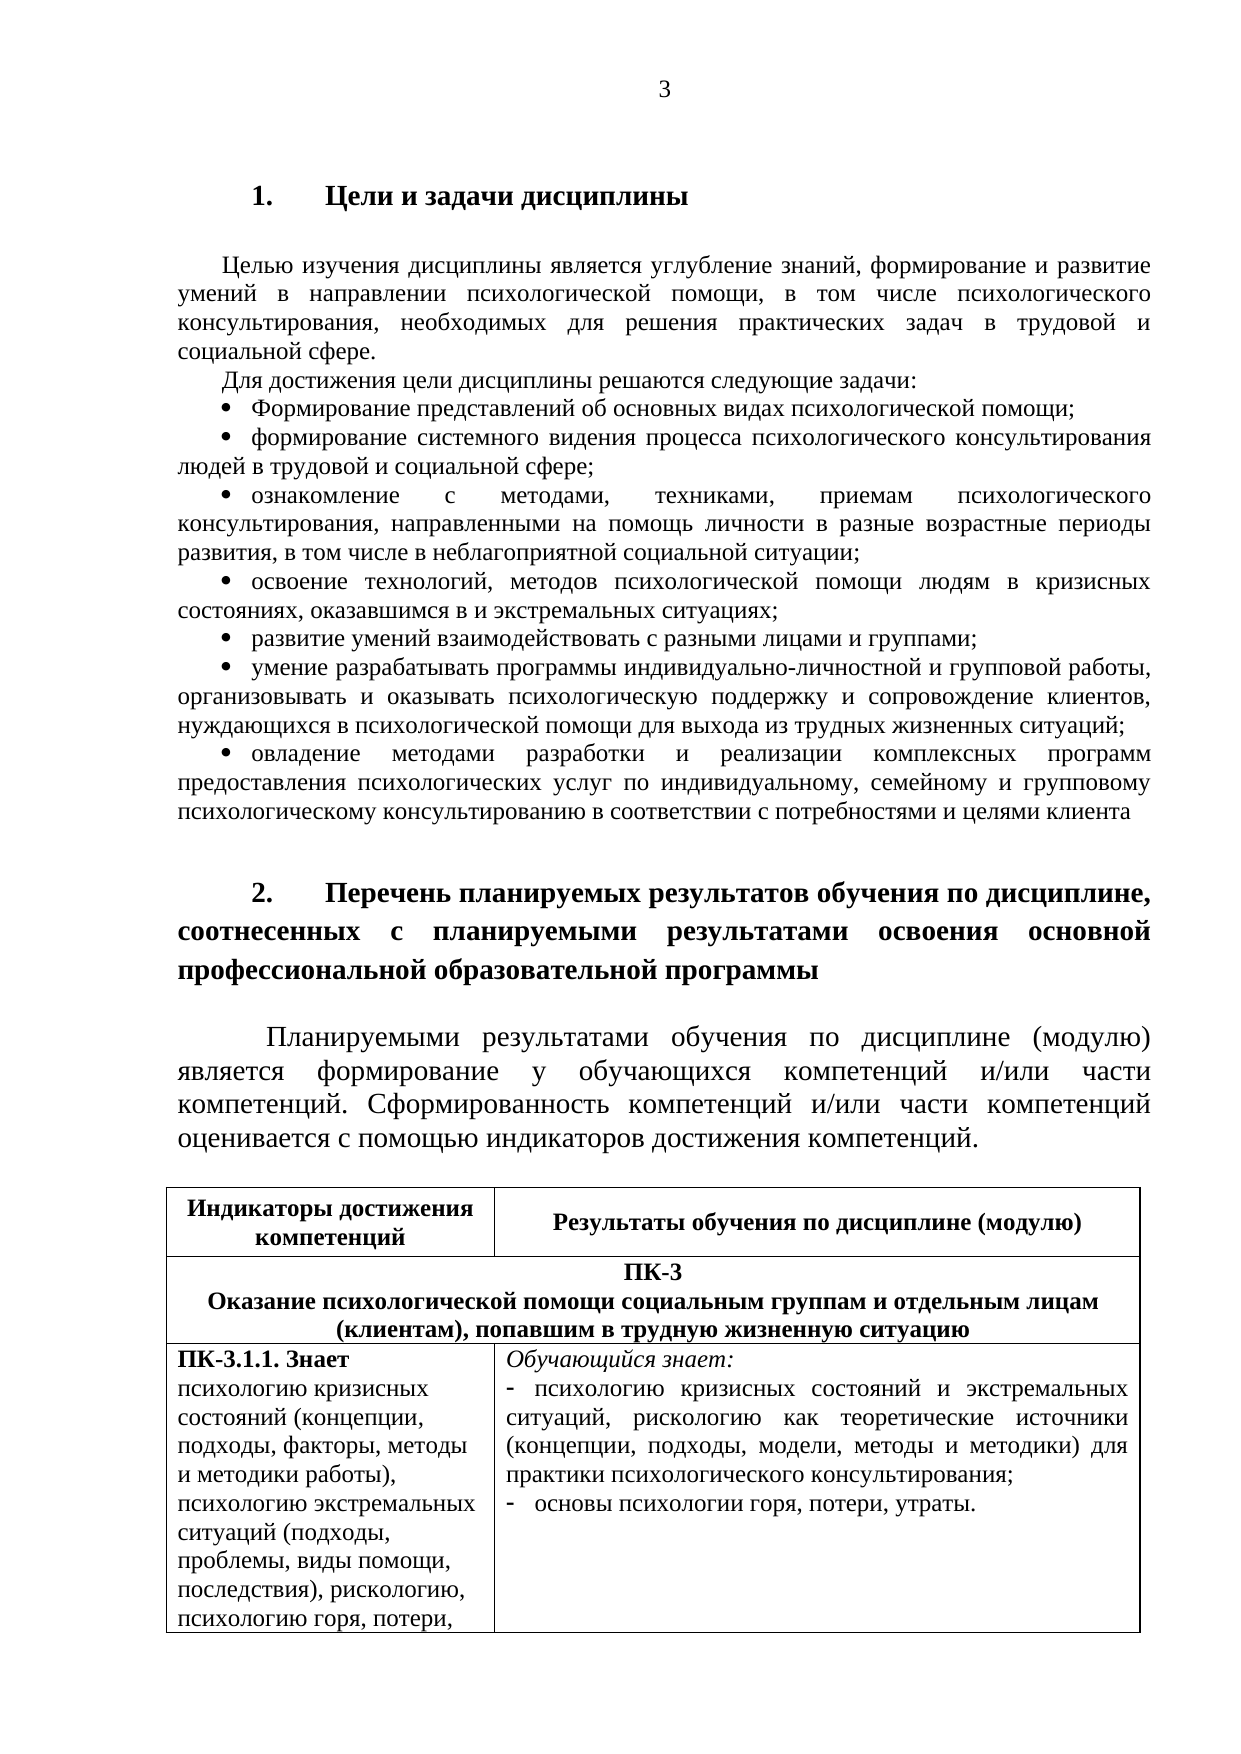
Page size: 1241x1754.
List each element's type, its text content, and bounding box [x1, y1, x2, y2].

list Формирование представлений об основных видах психологической помощи; [177, 393, 1152, 422]
list развитие умений взаимодействовать с разными лицами и группами; [177, 623, 1152, 652]
text Планируемыми результатами обучения по дисциплине (модулю) является формирование у обучающихся компетенций и/или части компетенций. Сформированность компетенций и/или части компетенций оценивается с помощью индикаторов достижения компетенций. [177, 1019, 1152, 1153]
table_header Индикаторы достижения компетенций [167, 1188, 494, 1256]
list освоение технологий, методов психологической помощи людям в кризисных состояниях, оказавшимся в и экстремальных ситуациях; [177, 566, 1152, 623]
list овладение методами разработки и реализации комплексных программ предоставления психологических услуг по индивидуальному, семейному и групповому психологическому консультированию в соответствии с потребностями и целями клиента [177, 738, 1152, 825]
text Для достижения цели дисциплины решаются следующие задачи: [177, 365, 1152, 393]
subtitle Цели и задачи дисциплины [177, 178, 1152, 211]
subtitle Перечень планируемых результатов обучения по дисциплине, соотнесенных с планируемыми результатами освоения основной профессиональной образовательной программы [177, 875, 1152, 985]
text Целью изучения дисциплины является углубление знаний, формирование и развитие умений в направлении психологической помощи, в том числе психологического консультирования, необходимых для решения практических задач в трудовой и социальной сфере. [177, 250, 1152, 365]
list ознакомление с методами, техниками, приемам психологического консультирования, направленными на помощь личности в разные возрастные периоды развития, в том числе в неблагоприятной социальной ситуации; [177, 480, 1152, 566]
list умение разрабатывать программы индивидуально-личностной и групповой работы, организовывать и оказывать психологическую поддержку и сопровождение клиентов, нуждающихся в психологической помощи для выхода из трудных жизненных ситуаций; [177, 652, 1152, 738]
table_cell ПК-3 Оказание психологической помощи социальным группам и отдельным лицам (клиентам), попавшим в трудную жизненную ситуацию [167, 1257, 1139, 1343]
list формирование системного видения процесса психологического консультирования людей в трудовой и социальной сфере; [177, 422, 1152, 480]
table_header Результаты обучения по дисциплине (модулю) [495, 1188, 1139, 1256]
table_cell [167, 1344, 494, 1632]
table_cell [495, 1344, 1139, 1632]
